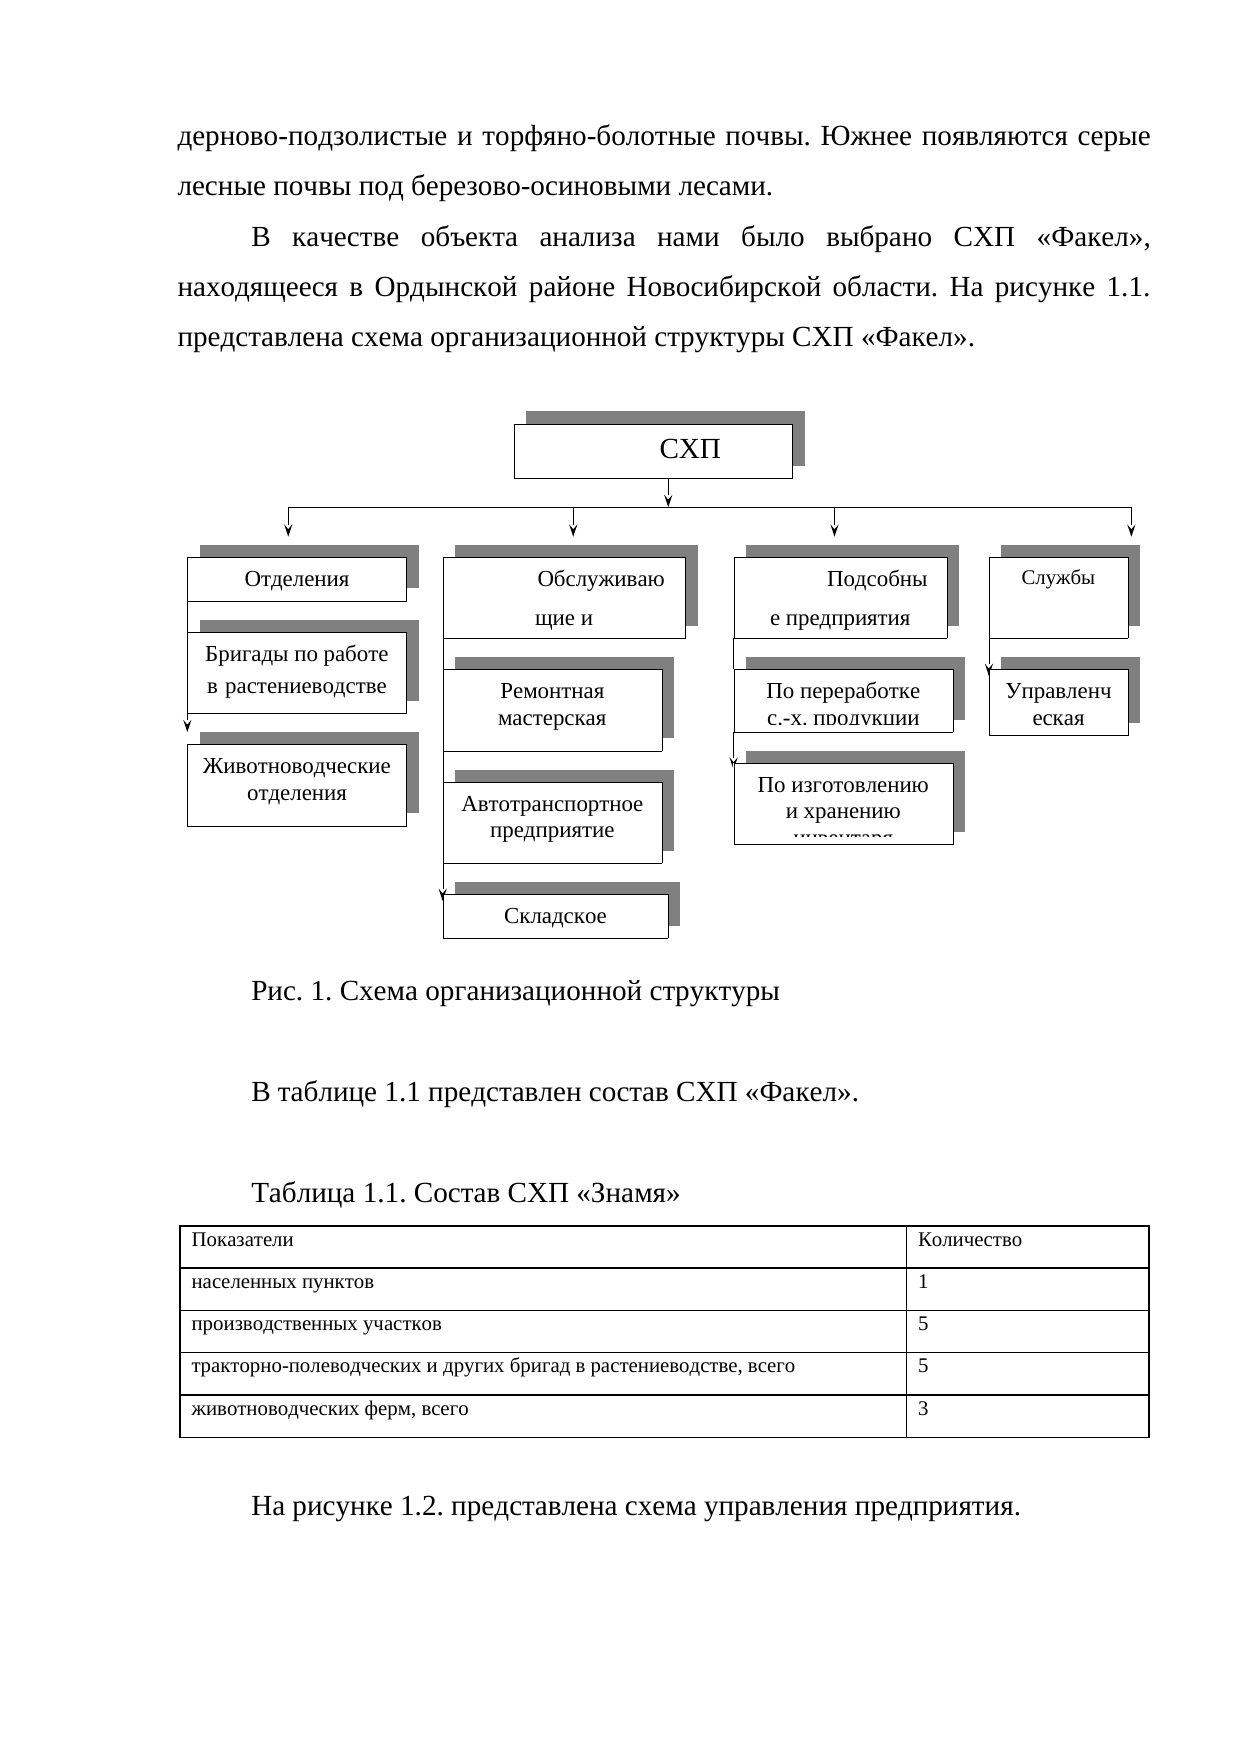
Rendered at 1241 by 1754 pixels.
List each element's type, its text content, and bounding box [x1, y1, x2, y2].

text Рис. 1. Схема организационной структуры [177, 973, 1152, 1007]
table_cell тракторно-полеводческих и других бригад в растениеводстве, всего [181, 1353, 906, 1394]
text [177, 118, 1152, 202]
table_cell 5 [907, 1311, 1148, 1352]
table_header Количество [907, 1227, 1148, 1267]
text В таблице 1.1 представлен состав СХП «Факел». [177, 1074, 1152, 1108]
text В качестве объекта анализа нами было выбрано СХП «Факел», находящееся в Ордынской районе Новосибирской области. На рисунке 1.1. представлена схема организационной структуры СХП «Факел». [177, 219, 1152, 353]
table_cell 1 [907, 1269, 1148, 1309]
table_header Показатели [181, 1227, 906, 1267]
table_cell 5 [907, 1353, 1148, 1394]
table_cell животноводческих ферм, всего [181, 1396, 906, 1436]
table_cell населенных пунктов [181, 1269, 906, 1309]
table_cell производственных участков [181, 1311, 906, 1352]
text На рисунке 1.2. представлена схема управления предприятия. [177, 1488, 1152, 1522]
table_cell 3 [907, 1396, 1148, 1436]
text Таблица 1.1. Состав СХП «Знамя» [177, 1175, 1152, 1208]
